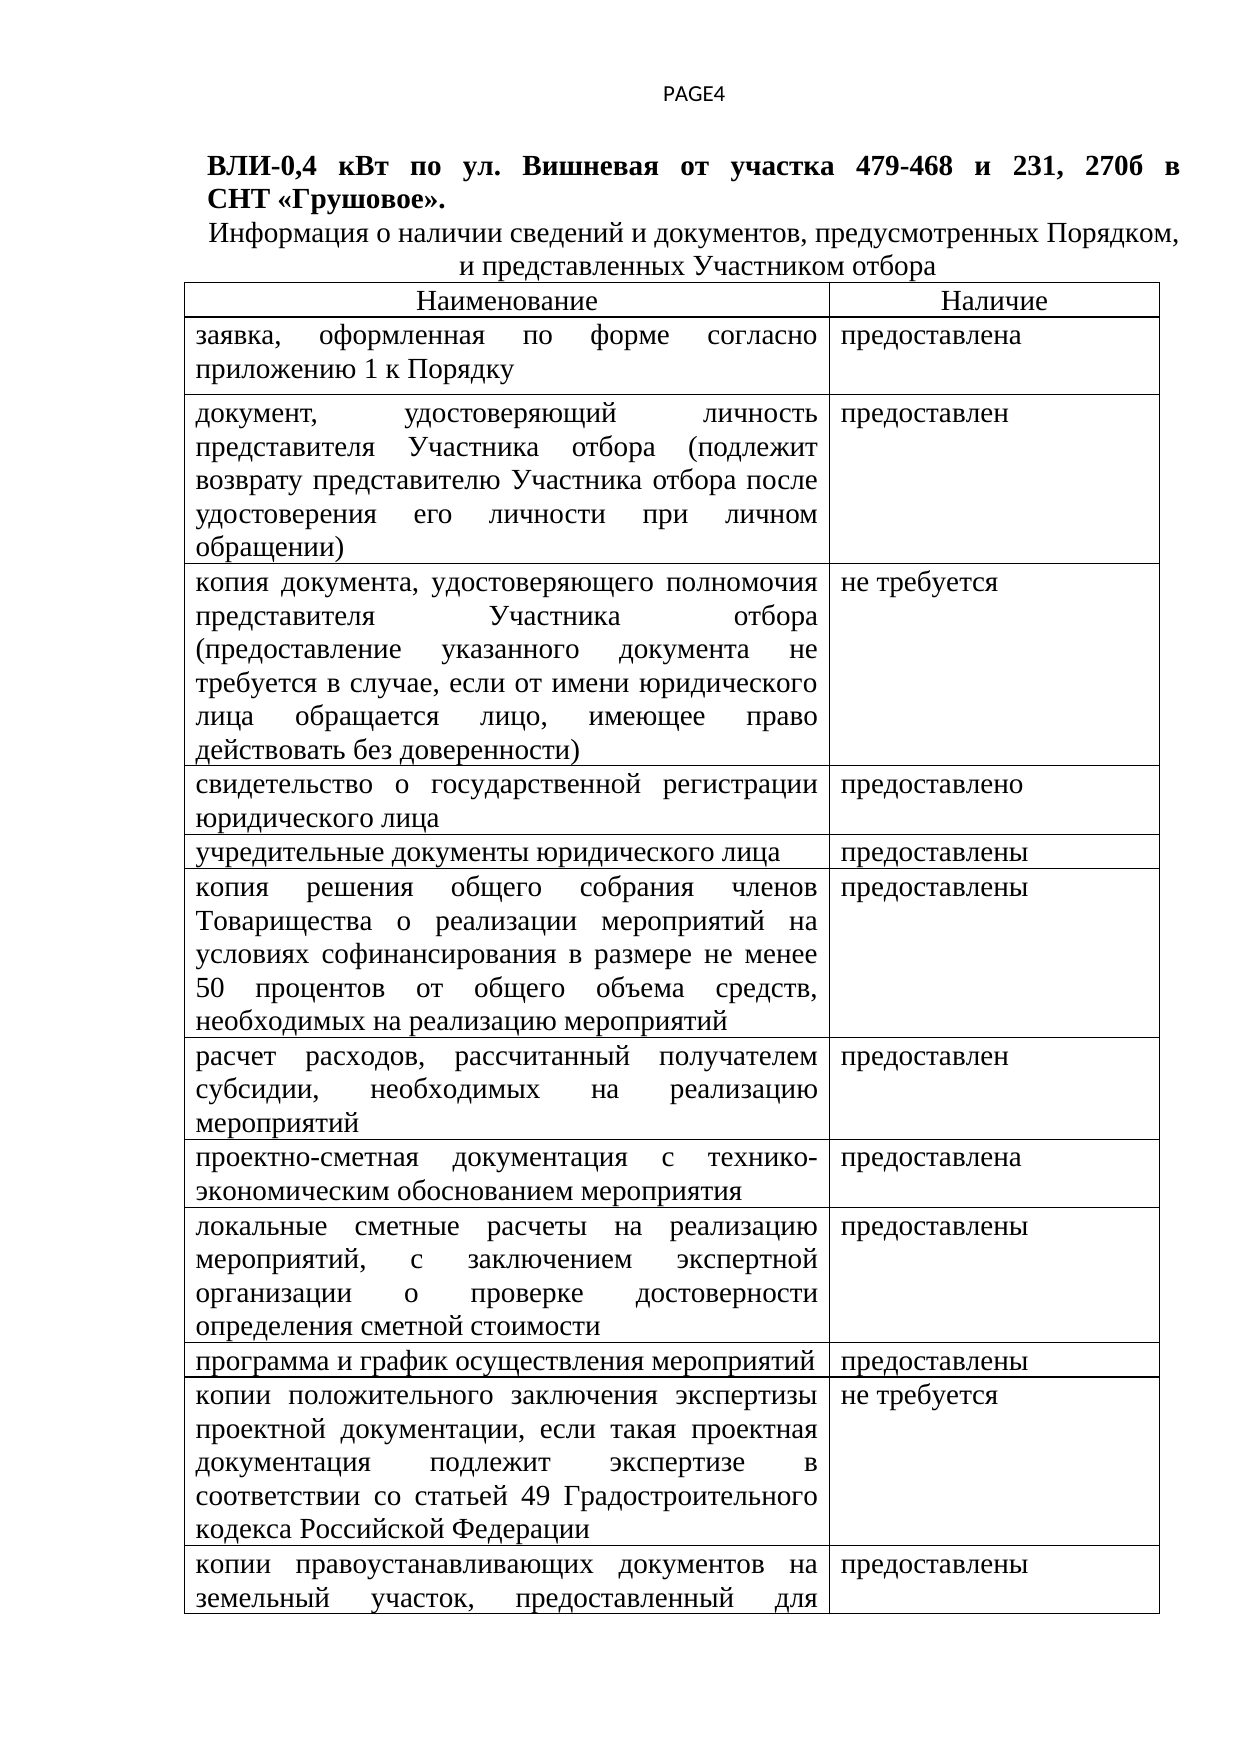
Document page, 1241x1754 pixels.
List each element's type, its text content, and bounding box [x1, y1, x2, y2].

table_header Наименование [185, 283, 829, 316]
table_cell заявка, оформленная по форме согласно приложению 1 к Порядку [185, 318, 829, 394]
table_cell предоставлен [830, 1038, 1159, 1138]
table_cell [185, 1546, 829, 1613]
table_cell предоставлены [830, 1343, 1159, 1376]
table_cell предоставлено [830, 766, 1159, 833]
table_cell расчет расходов, рассчитанный получателем субсидии, необходимых на реализацию мероприятий [185, 1038, 829, 1138]
table_cell копия документа, удостоверяющего полномочия представителя Участника отбора (предоставление указанного документа не требуется в случае, если от имени юридического лица обращается лицо, имеющее право действовать без доверенности) [185, 564, 829, 765]
table_cell предоставлен [830, 395, 1159, 563]
table_cell учредительные документы юридического лица [185, 835, 829, 868]
table_cell не требуется [830, 1378, 1159, 1545]
text и представленных Участником отбора [207, 248, 1181, 282]
table_cell не требуется [830, 564, 1159, 765]
table_cell предоставлены [830, 835, 1159, 868]
table_cell копия решения общего собрания членов Товарищества о реализации мероприятий на условиях софинансирования в размере не менее 50 процентов от общего объема средств, необходимых на реализацию мероприятий [185, 869, 829, 1037]
table_cell предоставлены [830, 1208, 1159, 1342]
table_cell свидетельство о государственной регистрации юридического лица [185, 766, 829, 833]
text Информация о наличии сведений и документов, предусмотренных Порядком, [207, 215, 1181, 248]
table_cell предоставлена [830, 318, 1159, 394]
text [207, 148, 1181, 215]
table_cell документ, удостоверяющий личность представителя Участника отбора (подлежит возврату представителю Участника отбора после удостоверения его личности при личном обращении) [185, 395, 829, 563]
table_cell копии положительного заключения экспертизы проектной документации, если такая проектная документация подлежит экспертизе в соответствии со статьей 49 Градостроительного кодекса Российской Федерации [185, 1378, 829, 1545]
table_cell локальные сметные расчеты на реализацию мероприятий, с заключением экспертной организации о проверке достоверности определения сметной стоимости [185, 1208, 829, 1342]
table_cell проектно-сметная документация с технико-экономическим обоснованием мероприятия [185, 1140, 829, 1207]
table_cell программа и график осуществления мероприятий [185, 1343, 829, 1376]
table_cell предоставлены [830, 1546, 1159, 1613]
table_header Наличие [830, 283, 1159, 316]
table_cell предоставлены [830, 869, 1159, 1037]
table_cell предоставлена [830, 1140, 1159, 1207]
